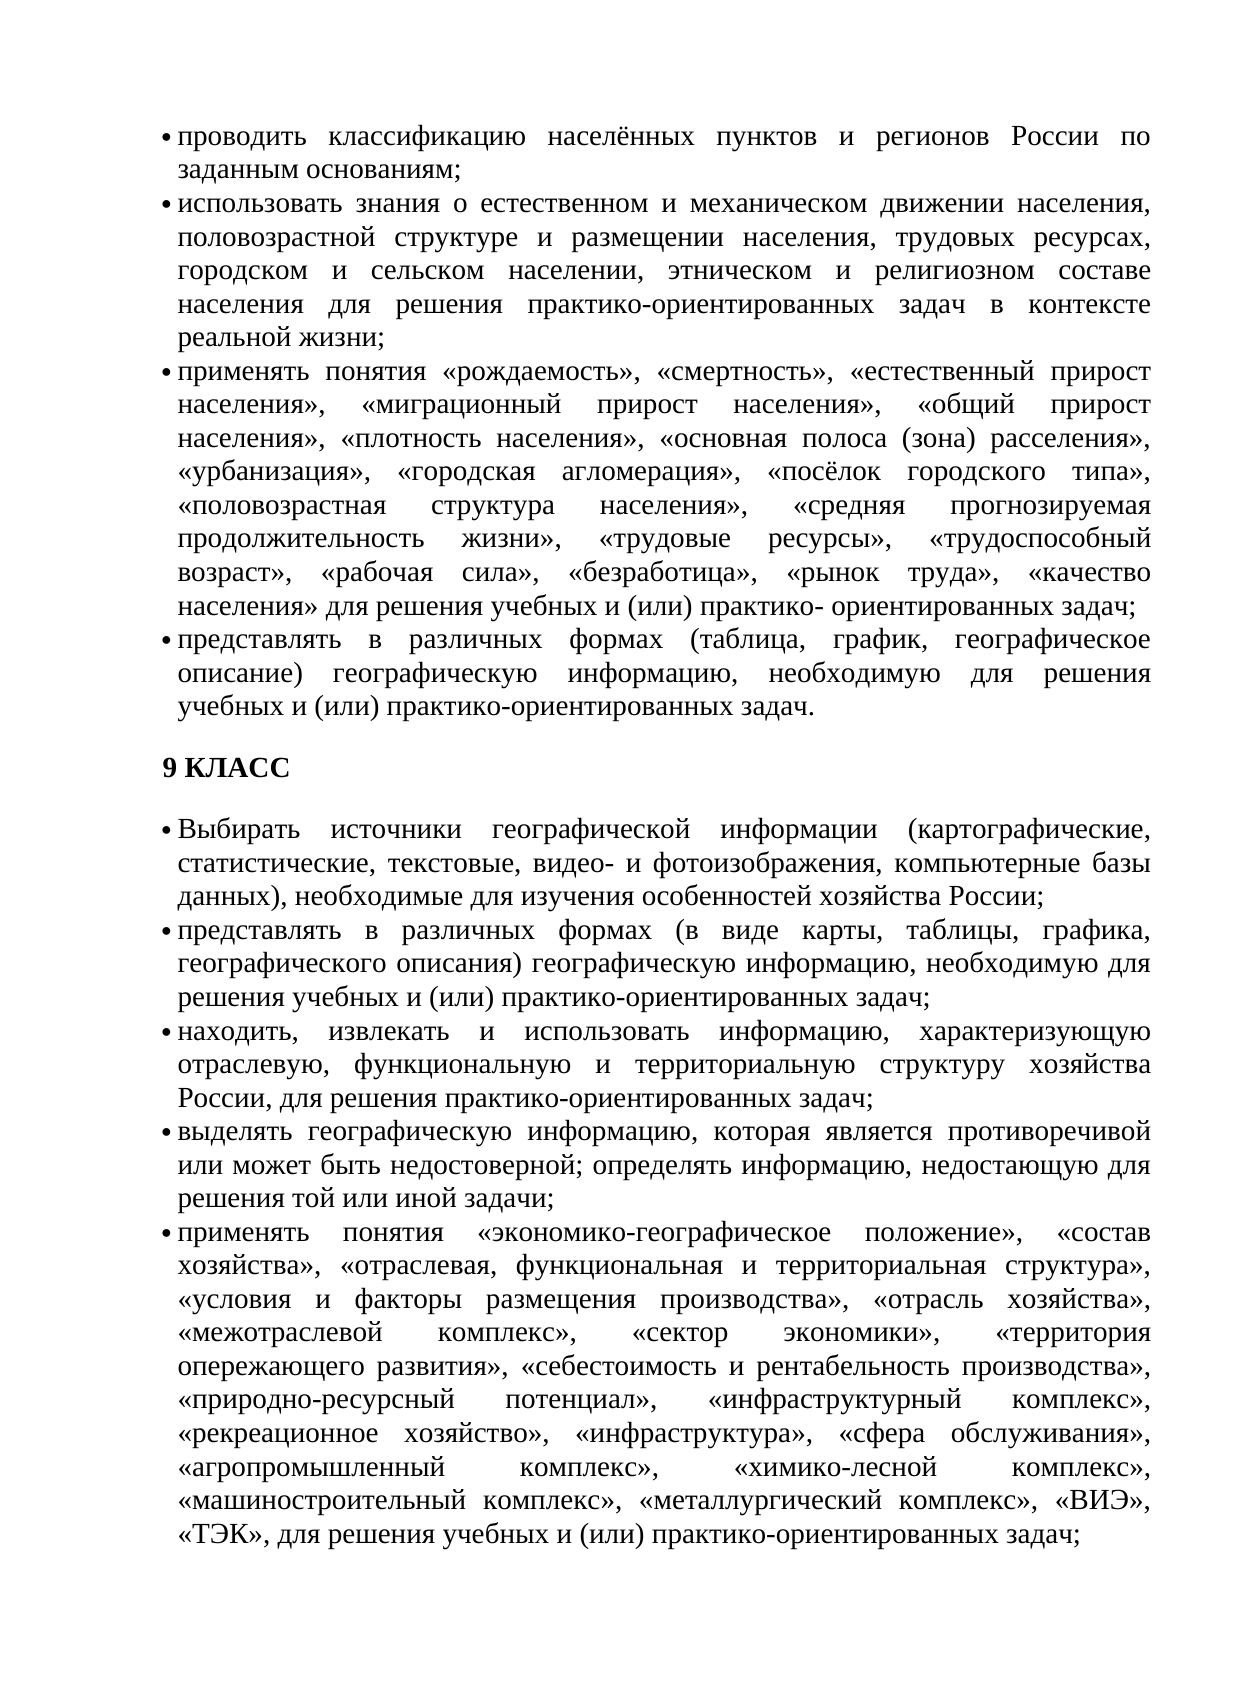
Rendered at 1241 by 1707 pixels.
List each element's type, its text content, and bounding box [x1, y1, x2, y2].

list выделять географическую информацию, которая является противоречивой или может быть недостоверной; определять информацию, недостающую для решения той или иной задачи; [162, 1113, 1152, 1214]
list использовать знания о естественном и механическом движении населения, половозрастной структуре и размещении населения, трудовых ресурсах, городском и сельском населении, этническом и религиозном составе населения для решения практико-ориентированных задач в контексте реальной жизни; [162, 185, 1152, 353]
list применять понятия «рождаемость», «смертность», «естественный прирост населения», «миграционный прирост населения», «общий прирост населения», «плотность населения», «основная полоса (зона) расселения», «урбанизация», «городская агломерация», «посёлок городского типа», «половозрастная структура населения», «средняя прогнозируемая продолжительность жизни», «трудовые ресурсы», «трудоспособный возраст», «рабочая сила», «безработица», «рынок труда», «качество населения» для решения учебных и (или) практико- ориентированных задач; [162, 353, 1152, 621]
text 9 КЛАСС [162, 750, 1152, 783]
list представлять в различных формах (таблица, график, географическое описание) географическую информацию, необходимую для решения учебных и (или) практико-ориентированных задач. [162, 621, 1152, 722]
list находить, извлекать и использовать информацию, характеризующую отраслевую, функциональную и территориальную структуру хозяйства России, для решения практико-ориентированных задач; [162, 1013, 1152, 1113]
list Выбирать источники географической информации (картографические, статистические, текстовые, видео- и фотоизображения, компьютерные базы данных), необходимые для изучения особенностей хозяйства России; [162, 811, 1152, 912]
list представлять в различных формах (в виде карты, таблицы, графика, географического описания) географическую информацию, необходимую для решения учебных и (или) практико-ориентированных задач; [162, 912, 1152, 1013]
list проводить классификацию населённых пунктов и регионов России по заданным основаниям; [162, 118, 1152, 185]
list применять понятия «экономико-географическое положение», «состав хозяйства», «отраслевая, функциональная и территориальная структура», «условия и факторы размещения производства», «отрасль хозяйства», «межотраслевой комплекс», «сектор экономики», «территория опережающего развития», «себестоимость и рентабельность производства», «природно-ресурсный потенциал», «инфраструктурный комплекс», «рекреационное хозяйство», «инфраструктура», «сфера обслуживания», «агропромышленный комплекс», «химико-лесной комплекс», «машиностроительный комплекс», «металлургический комплекс», «ВИЭ», «ТЭК», для решения учебных и (или) практико-ориентированных задач; [162, 1214, 1152, 1549]
